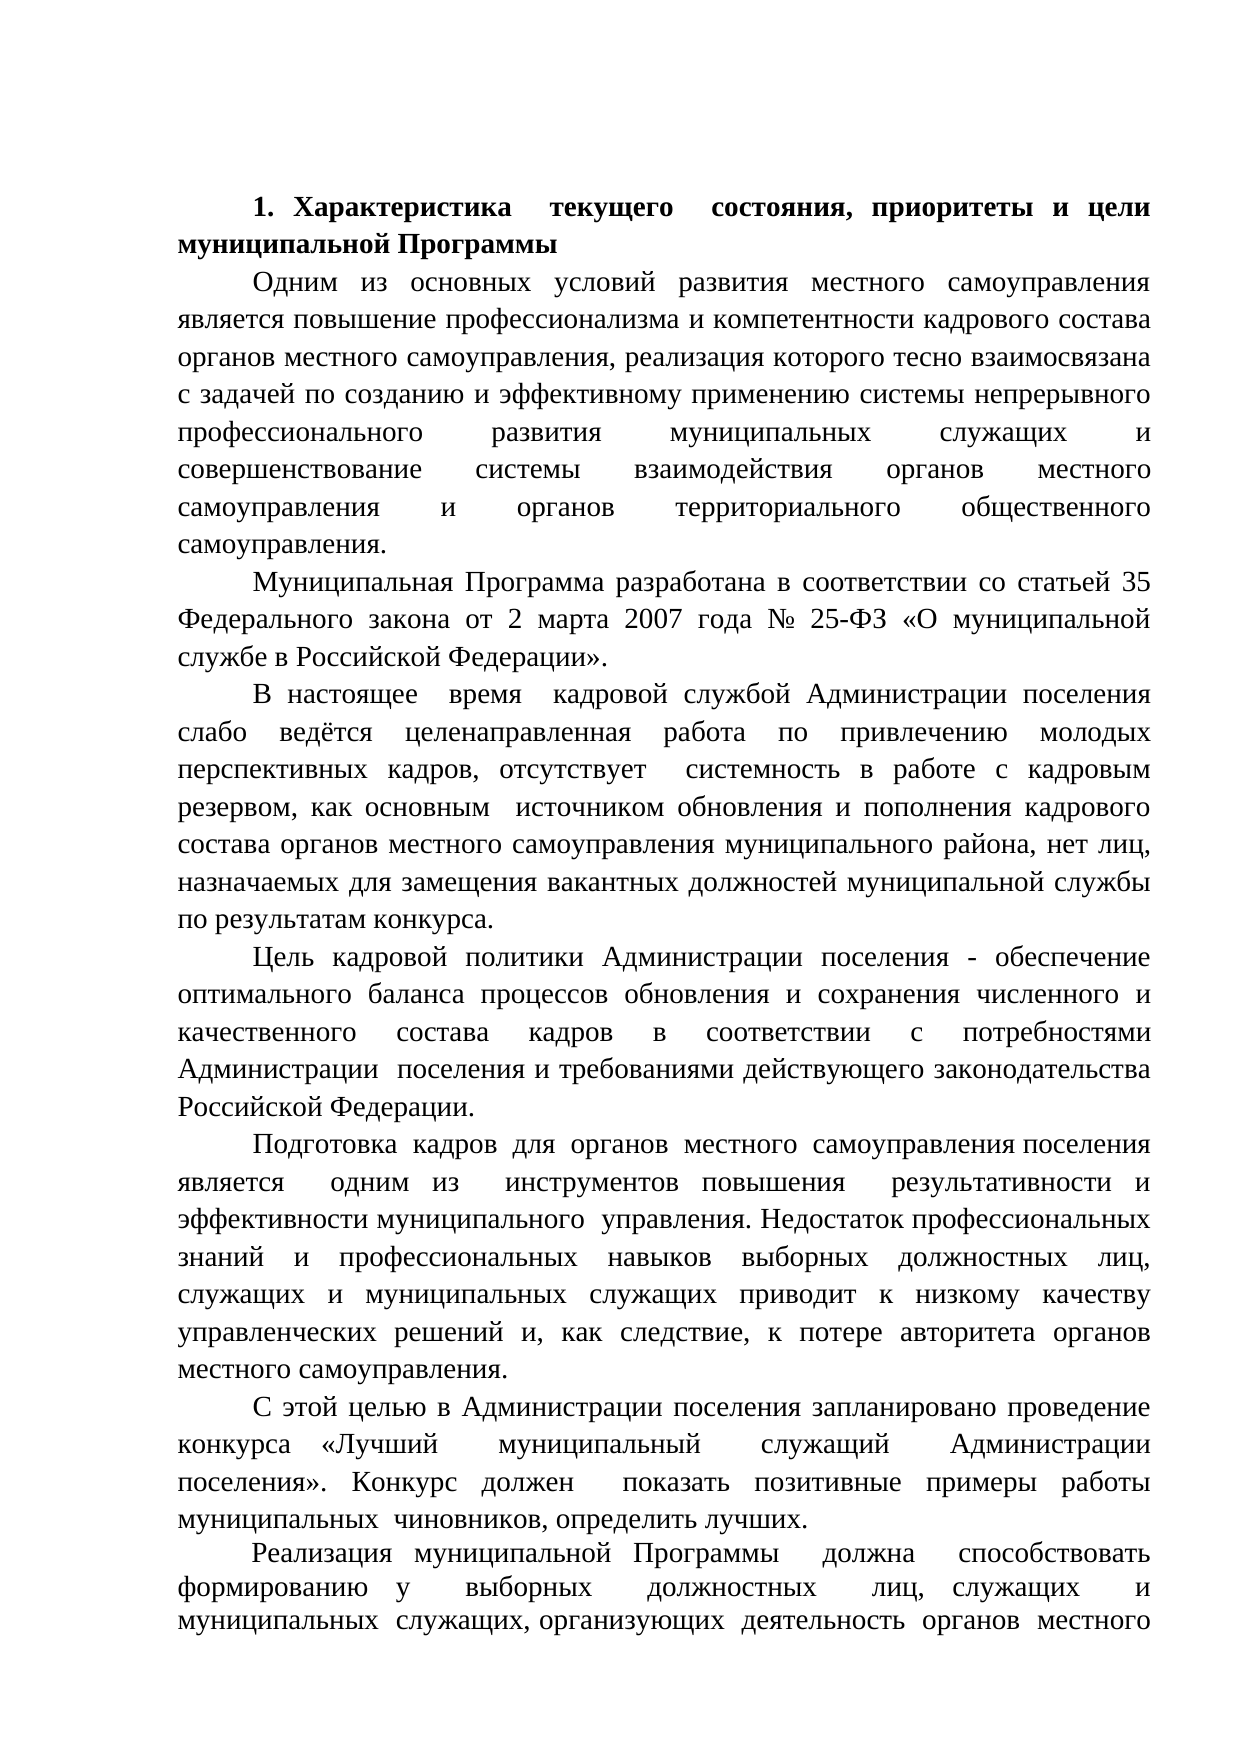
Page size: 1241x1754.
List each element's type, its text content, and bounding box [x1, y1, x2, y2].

text Муниципальная Программа разработана в соответствии со статьей 35 Федерального закона от 2 марта 2007 года № 25-ФЗ «О муниципальной службе в Российской Федерации». [177, 560, 1152, 673]
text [177, 1535, 1152, 1636]
text 1. Характеристика текущего состояния, приоритеты и цели муниципальной Программы [177, 185, 1152, 260]
text В настоящее время кадровой службой Администрации поселения слабо ведётся целенаправленная работа по привлечению молодых перспективных кадров, отсутствует системность в работе с кадровым резервом, как основным источником обновления и пополнения кадрового состава органов местного самоуправления муниципального района, нет лиц, назначаемых для замещения вакантных должностей муниципальной службы по результатам конкурса. [177, 673, 1152, 935]
text С этой целью в Администрации поселения запланировано проведение конкурса «Лучший муниципальный служащий Администрации поселения». Конкурс должен показать позитивные примеры работы муниципальных чиновников, определить лучших. [177, 1385, 1152, 1535]
text Подготовка кадров для органов местного самоуправления поселения является одним из инструментов повышения результативности и эффективности муниципального управления. Недостаток профессиональных знаний и профессиональных навыков выборных должностных лиц, служащих и муниципальных служащих приводит к низкому качеству управленческих решений и, как следствие, к потере авторитета органов местного самоуправления. [177, 1123, 1152, 1385]
text Цель кадровой политики Администрации поселения - обеспечение оптимального баланса процессов обновления и сохранения численного и качественного состава кадров в соответствии с потребностями Администрации поселения и требованиями действующего законодательства Российской Федерации. [177, 935, 1152, 1123]
text Одним из основных условий развития местного самоуправления является повышение профессионализма и компетентности кадрового состава органов местного самоуправления, реализация которого тесно взаимосвязана с задачей по созданию и эффективному применению системы непрерывного профессионального развития муниципальных служащих и совершенствование системы взаимодействия органов местного самоуправления и органов территориального общественного самоуправления. [177, 260, 1152, 560]
